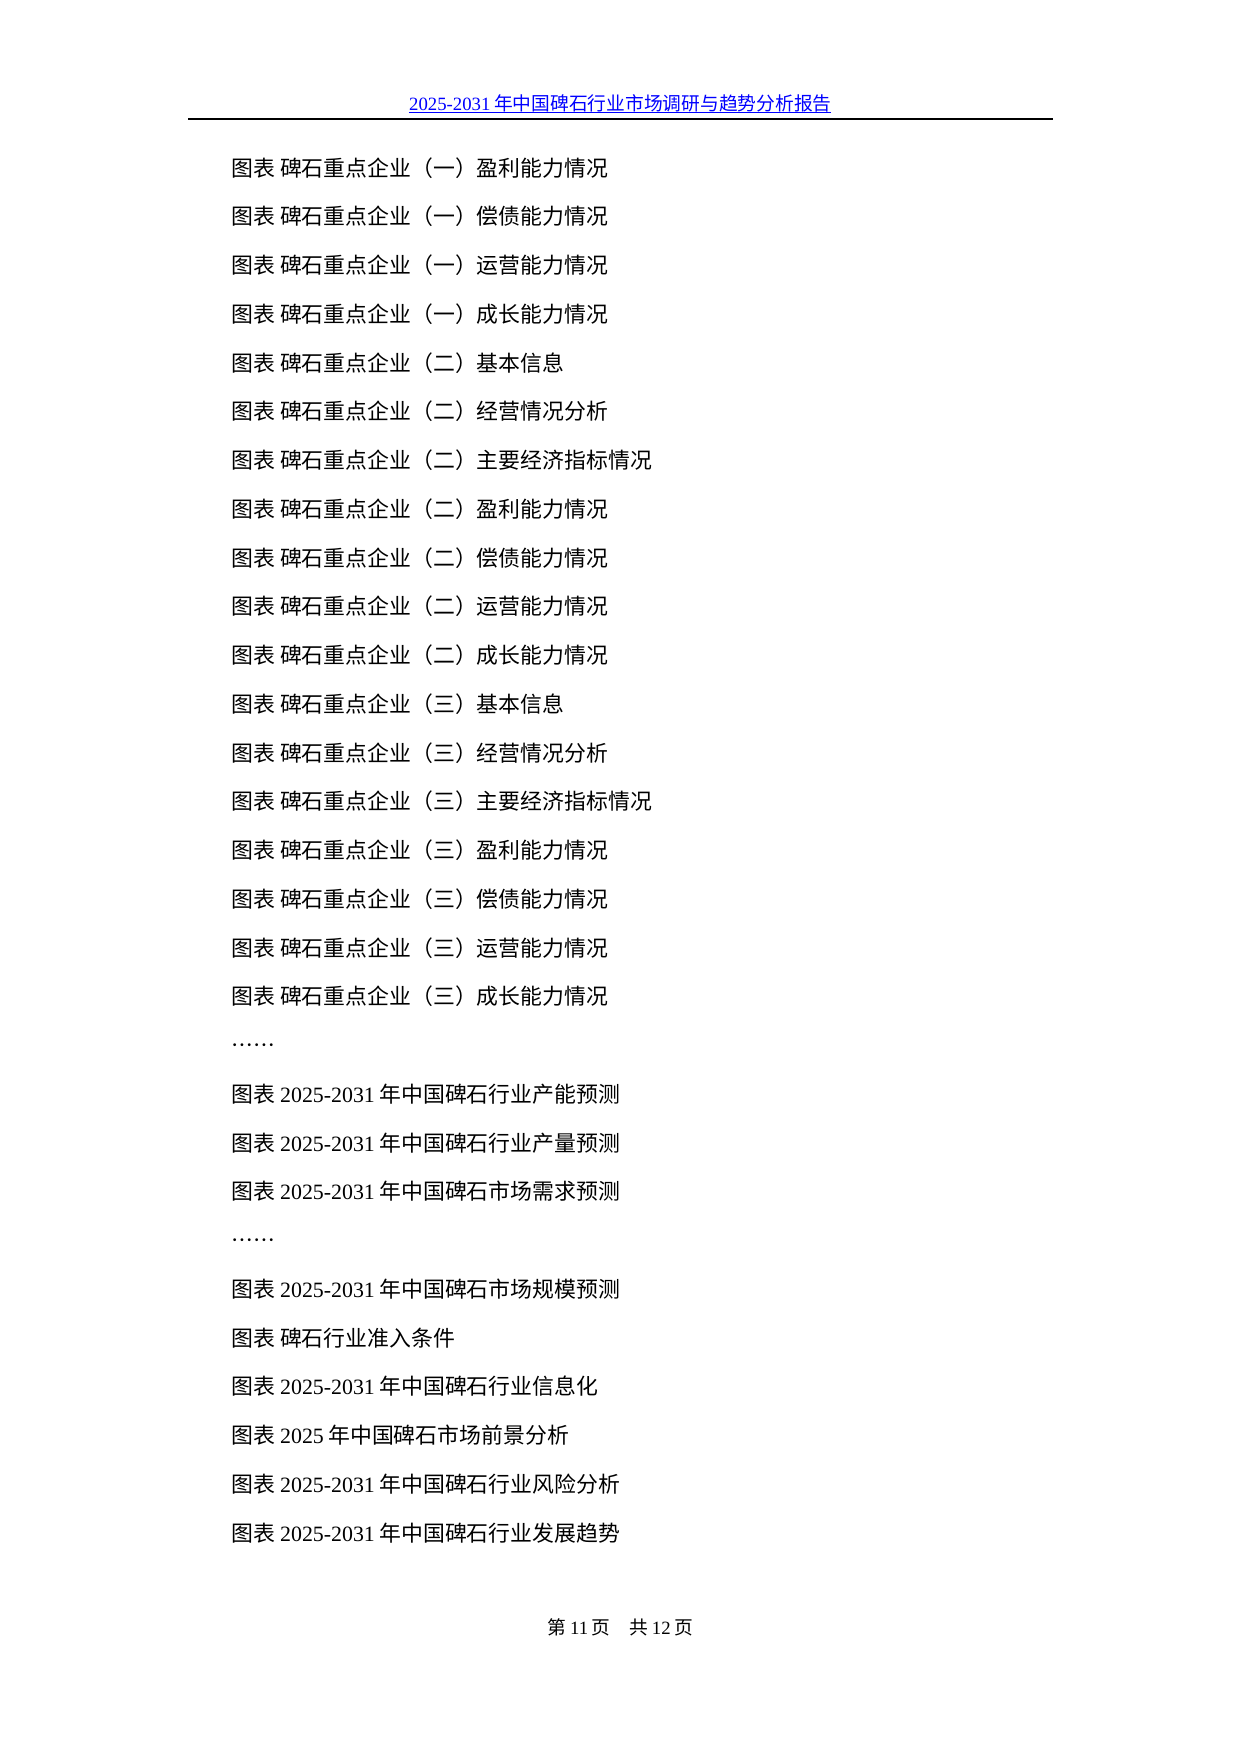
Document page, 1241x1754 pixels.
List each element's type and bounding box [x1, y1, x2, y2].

text [187, 150, 1053, 1548]
